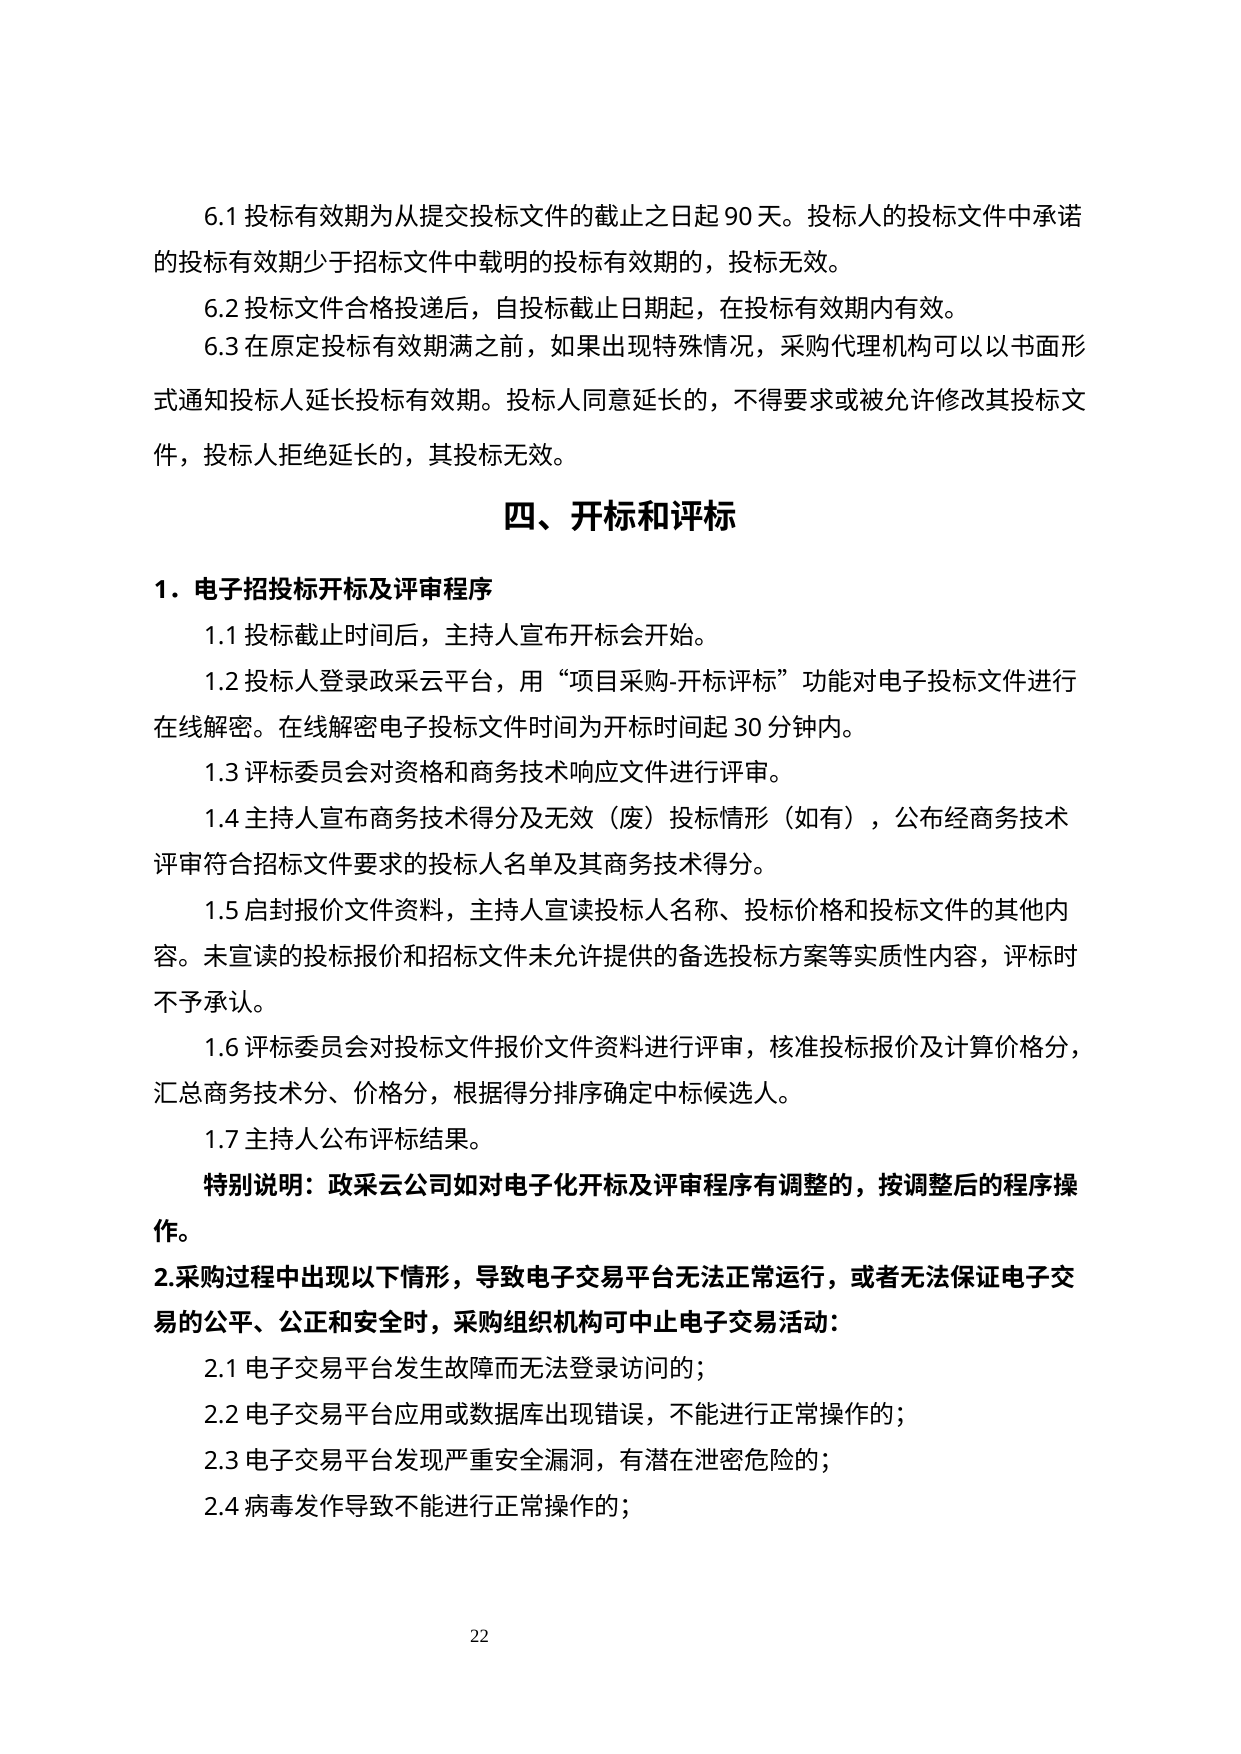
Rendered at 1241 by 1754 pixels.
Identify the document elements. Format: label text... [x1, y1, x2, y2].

text 1.6评标委员会对投标文件报价文件资料进行评审，核准投标报价及计算价格分，汇总商务技术分、价格分，根据得分排序确定中标候选人。 [153, 1020, 1087, 1112]
text 2.1电子交易平台发生故障而无法登录访问的； [153, 1341, 1087, 1387]
text 1.2投标人登录政采云平台，用“项目采购-开标评标”功能对电子投标文件进行在线解密。在线解密电子投标文件时间为开标时间起30分钟内。 [153, 653, 1087, 745]
text 四、开标和评标 [153, 489, 1087, 538]
text 6.1投标有效期为从提交投标文件的截止之日起90天。投标人的投标文件中承诺的投标有效期少于招标文件中载明的投标有效期的，投标无效。 [153, 189, 1087, 281]
text 1.1投标截止时间后，主持人宣布开标会开始。 [153, 608, 1087, 653]
text 2.4病毒发作导致不能进行正常操作的； [153, 1478, 1087, 1524]
text 1.7主持人公布评标结果。 [153, 1112, 1087, 1158]
text 6.2投标文件合格投递后，自投标截止日期起，在投标有效期内有效。 [153, 281, 1087, 326]
text 1.5启封报价文件资料，主持人宣读投标人名称、投标价格和投标文件的其他内容。未宣读的投标报价和招标文件未允许提供的备选投标方案等实质性内容，评标时不予承认。 [153, 883, 1087, 1020]
text 1．电子招投标开标及评审程序 [153, 562, 1087, 608]
text 2.3电子交易平台发现严重安全漏洞，有潜在泄密危险的； [153, 1433, 1087, 1478]
text 1.3评标委员会对资格和商务技术响应文件进行评审。 [153, 745, 1087, 791]
text 6.3在原定投标有效期满之前，如果出现特殊情况，采购代理机构可以以书面形式通知投标人延长投标有效期。投标人同意延长的，不得要求或被允许修改其投标文件，投标人拒绝延长的，其投标无效。 [153, 326, 1087, 471]
text 2.2电子交易平台应用或数据库出现错误，不能进行正常操作的； [153, 1387, 1087, 1433]
text 1.4主持人宣布商务技术得分及无效（废）投标情形（如有），公布经商务技术评审符合招标文件要求的投标人名单及其商务技术得分。 [153, 791, 1087, 883]
text 2.采购过程中出现以下情形，导致电子交易平台无法正常运行，或者无法保证电子交易的公平、公正和安全时，采购组织机构可中止电子交易活动： [153, 1249, 1087, 1341]
text 特别说明：政采云公司如对电子化开标及评审程序有调整的，按调整后的程序操作。 [153, 1158, 1087, 1249]
